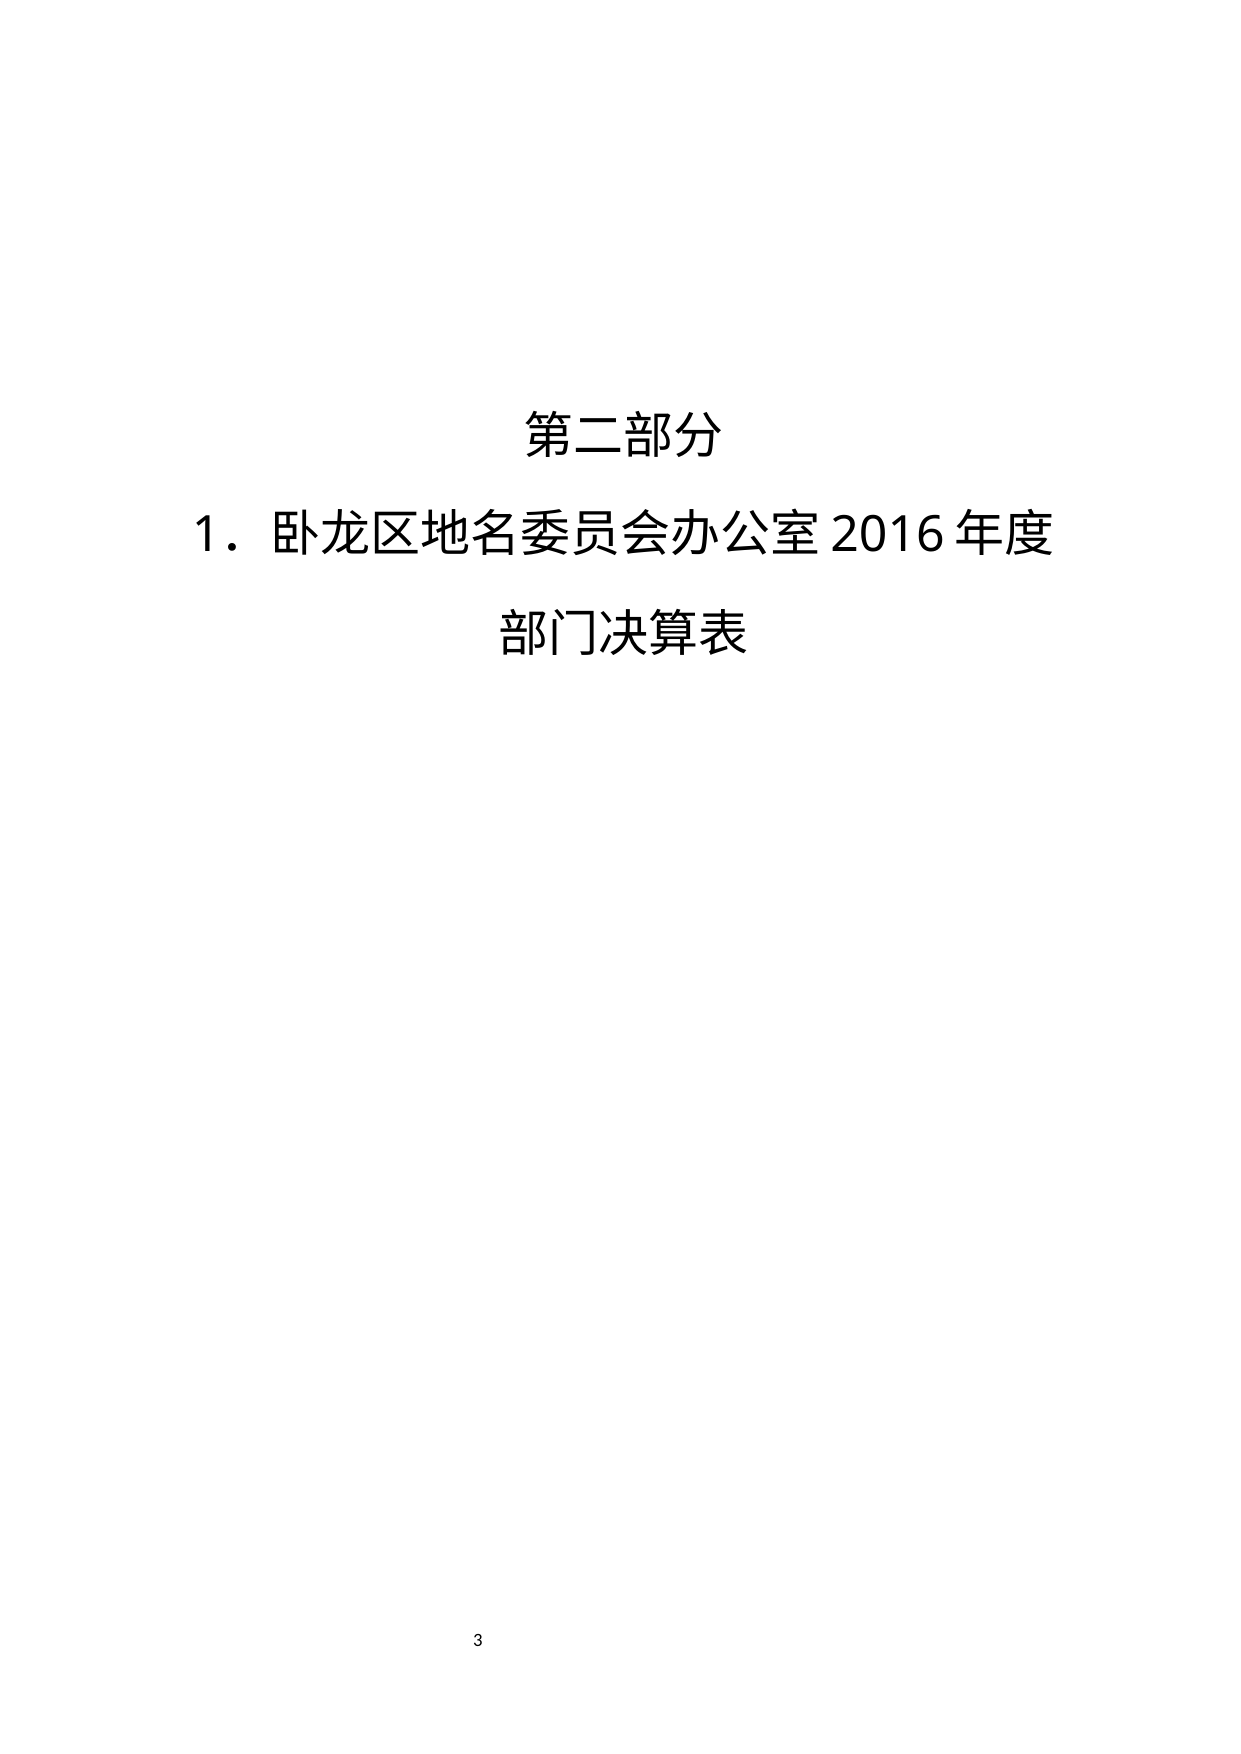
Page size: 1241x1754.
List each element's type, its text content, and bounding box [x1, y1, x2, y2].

text 第二部分 [165, 382, 1081, 481]
text 1．卧龙区地名委员会办公室2016年度 [165, 481, 1081, 580]
text 部门决算表 [165, 580, 1081, 679]
